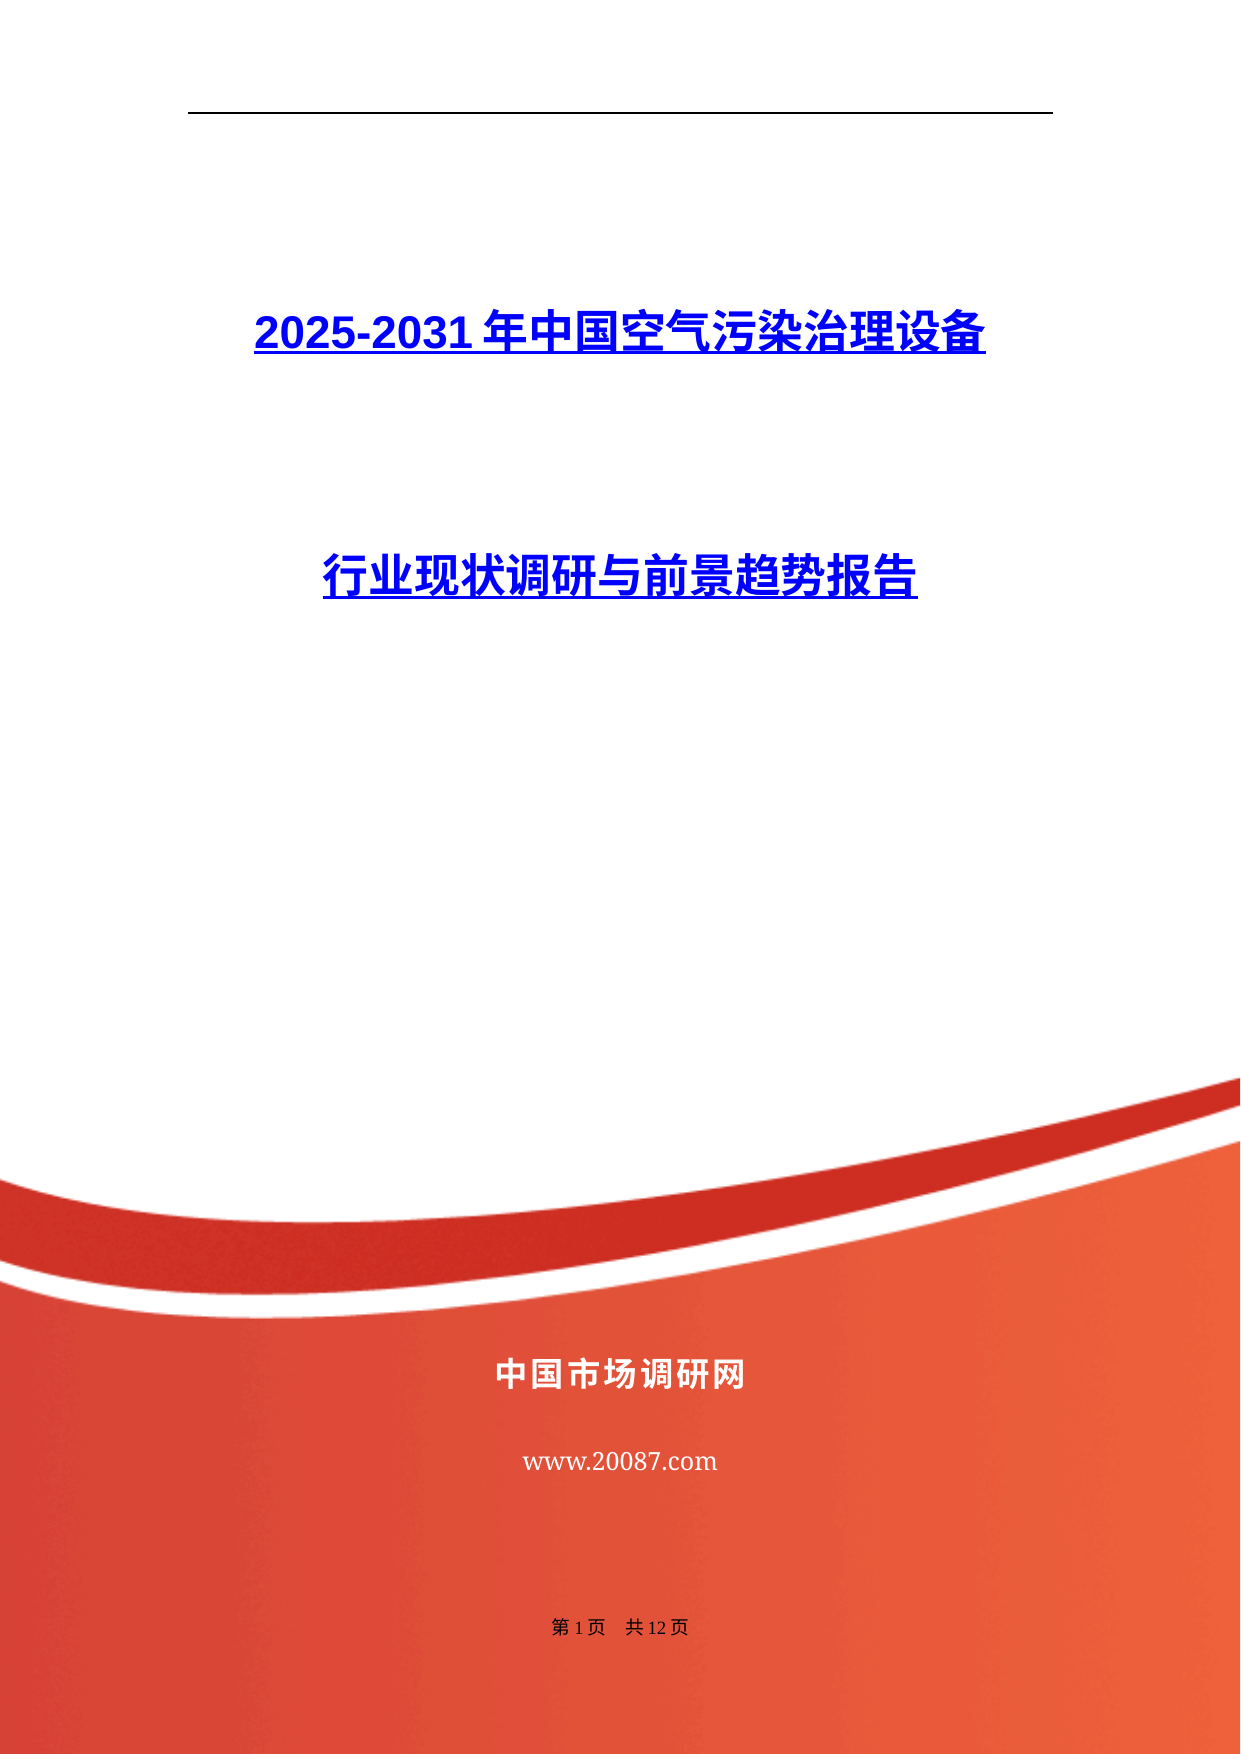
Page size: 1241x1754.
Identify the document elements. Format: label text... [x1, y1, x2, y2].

picture [0, 1006, 1241, 1754]
text www.20087.com [187, 1428, 1053, 1493]
table_header 2025-2031年中国空气污染治理设备行业现状调研与前景趋势报告 [188, 207, 1053, 773]
subtitle 中国市场调研网 [187, 1339, 1053, 1404]
